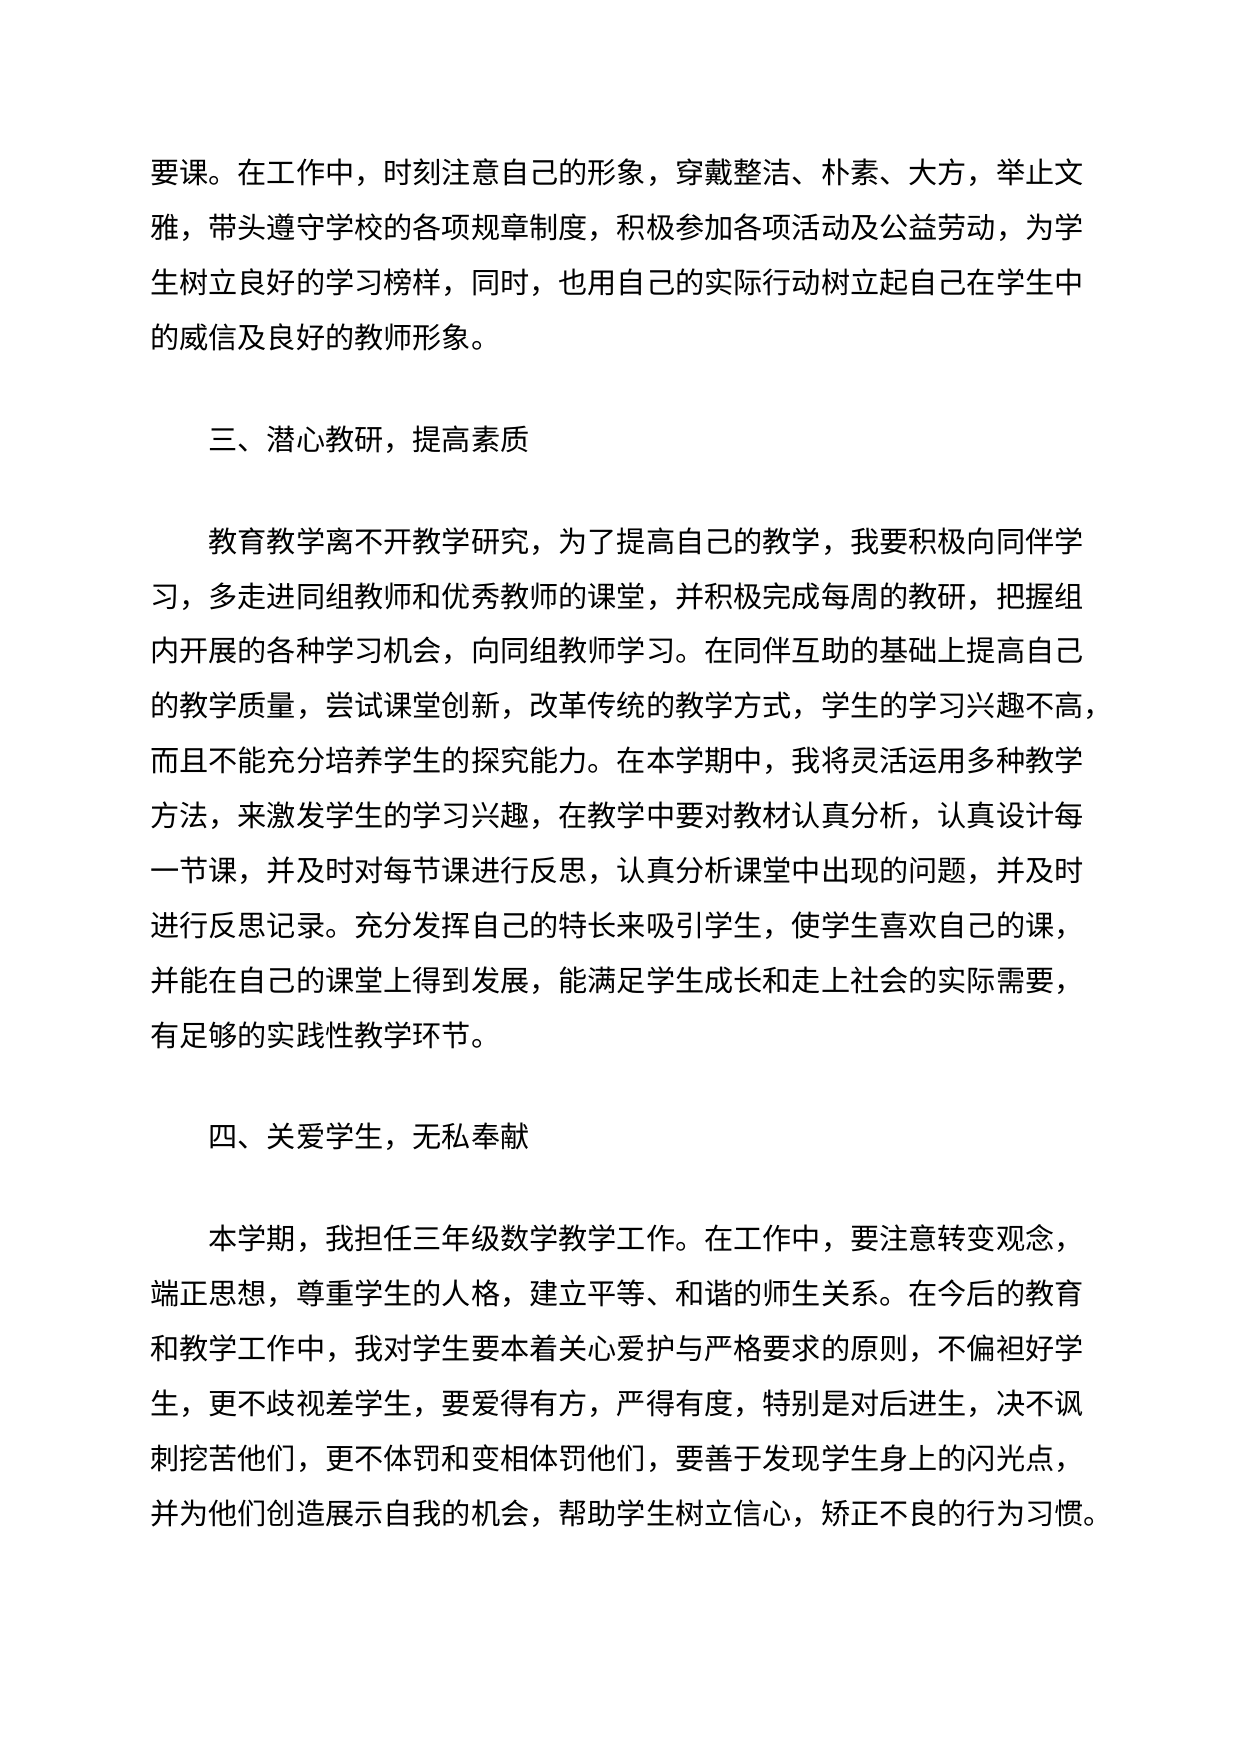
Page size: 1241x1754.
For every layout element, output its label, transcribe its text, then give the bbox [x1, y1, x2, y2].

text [150, 150, 1090, 357]
text 教育教学离不开教学研究，为了提高自己的教学，我要积极向同伴学习，多走进同组教师和优秀教师的课堂，并积极完成每周的教研，把握组内开展的各种学习机会，向同组教师学习。在同伴互助的基础上提高自己的教学质量，尝试课堂创新，改革传统的教学方式，学生的学习兴趣不高，而且不能充分培养学生的探究能力。在本学期中，我将灵活运用多种教学方法，来激发学生的学习兴趣，在教学中要对教材认真分析，认真设计每一节课，并及时对每节课进行反思，认真分析课堂中出现的问题，并及时进行反思记录。充分发挥自己的特长来吸引学生，使学生喜欢自己的课，并能在自己的课堂上得到发展，能满足学生成长和走上社会的实际需要，有足够的实践性教学环节。 [150, 518, 1090, 1054]
text 本学期，我担任三年级数学教学工作。在工作中，要注意转变观念，端正思想，尊重学生的人格，建立平等、和谐的师生关系。在今后的教育和教学工作中，我对学生要本着关心爱护与严格要求的原则，不偏袒好学生，更不歧视差学生，要爱得有方，严得有度，特别是对后进生，决不讽刺挖苦他们，更不体罚和变相体罚他们，要善于发现学生身上的闪光点，并为他们创造展示自我的机会，帮助学生树立信心，矫正不良的行为习惯。 [150, 1216, 1090, 1533]
text 三、潜心教研，提高素质 [150, 416, 1090, 459]
text 四、关爱学生，无私奉献 [150, 1114, 1090, 1156]
